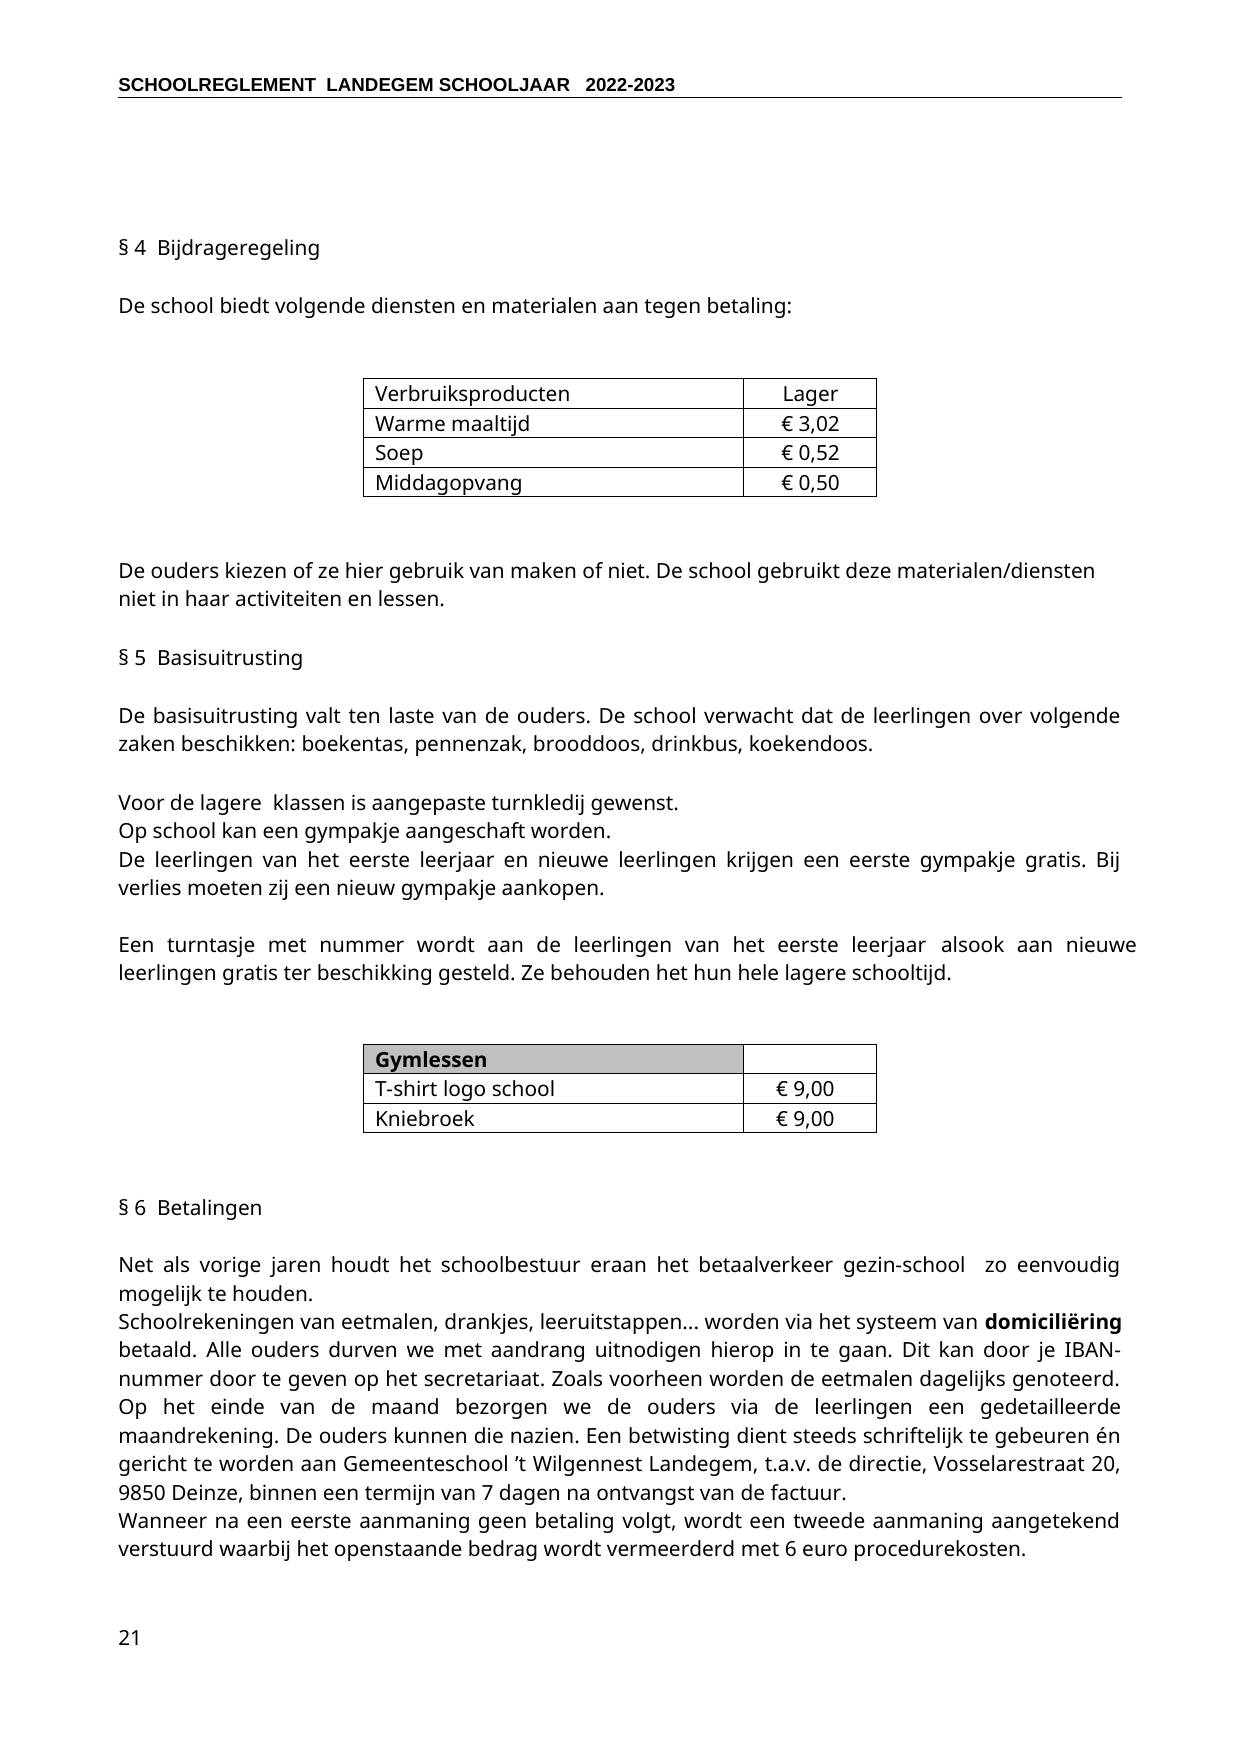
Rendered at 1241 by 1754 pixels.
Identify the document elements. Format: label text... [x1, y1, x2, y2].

table_cell € 0,50 [744, 468, 876, 496]
list De school biedt volgende diensten en materialen aan tegen betaling: [118, 291, 1122, 320]
text Voor de lagere klassen is aangepaste turnkledij gewenst. [118, 788, 1122, 816]
table_header Gymlessen [364, 1045, 743, 1073]
table_cell € 9,00 [744, 1104, 876, 1132]
table_header Verbruiksproducten [364, 379, 743, 408]
table_header Lager [744, 379, 876, 408]
table_cell Kniebroek [364, 1104, 743, 1132]
text Schoolrekeningen van eetmalen, drankjes, leeruitstappen... worden via het systeem van domiciliëring betaald. Alle ouders durven we met aandrang uitnodigen hierop in te gaan. Dit kan door je IBAN-nummer door te geven op het secretariaat. Zoals voorheen worden de eetmalen dagelijks genoteerd. Op het einde van de maand bezorgen we de ouders via de leerlingen een gedetailleerde maandrekening. De ouders kunnen die nazien. Een betwisting dient steeds schriftelijk te gebeuren én gericht te worden aan Gemeenteschool ’t Wilgennest Landegem, t.a.v. de directie, Vosselarestraat 20, 9850 Deinze, binnen een termijn van 7 dagen na ontvangst van de factuur. [118, 1307, 1122, 1506]
table_cell T-shirt logo school [364, 1074, 743, 1103]
text § 4 Bijdrageregeling [118, 233, 1122, 261]
text § 5 Basisuitrusting [118, 643, 1122, 671]
list De basisuitrusting valt ten laste van de ouders. De school verwacht dat de leerlingen over volgende zaken beschikken: boekentas, pennenzak, brooddoos, drinkbus, koekendoos. [45, 701, 1122, 758]
table_cell Soep [364, 438, 743, 467]
text De leerlingen van het eerste leerjaar en nieuwe leerlingen krijgen een eerste gympakje gratis. Bij verlies moeten zij een nieuw gympakje aankopen. [118, 845, 1122, 902]
text Op school kan een gympakje aangeschaft worden. [118, 816, 1122, 845]
list De ouders kiezen of ze hier gebruik van maken of niet. De school gebruikt deze materialen/diensten niet in haar activiteiten en lessen. [118, 556, 1122, 613]
text Een turntasje met nummer wordt aan de leerlingen van het eerste leerjaar alsook aan nieuwe leerlingen gratis ter beschikking gesteld. Ze behouden het hun hele lagere schooltijd. [118, 930, 1137, 987]
table_cell Middagopvang [364, 468, 743, 496]
table_cell € 9,00 [744, 1074, 876, 1103]
text Wanneer na een eerste aanmaning geen betaling volgt, wordt een tweede aanmaning aangetekend verstuurd waarbij het openstaande bedrag wordt vermeerderd met 6 euro procedurekosten. [118, 1506, 1122, 1563]
table_cell € 0,52 [744, 438, 876, 467]
table_cell € 3,02 [744, 409, 876, 437]
text § 6 Betalingen [118, 1193, 1122, 1222]
table_cell Warme maaltijd [364, 409, 743, 437]
table_header [744, 1045, 876, 1073]
text Net als vorige jaren houdt het schoolbestuur eraan het betaalverkeer gezin-school zo eenvoudig mogelijk te houden. [118, 1250, 1122, 1307]
